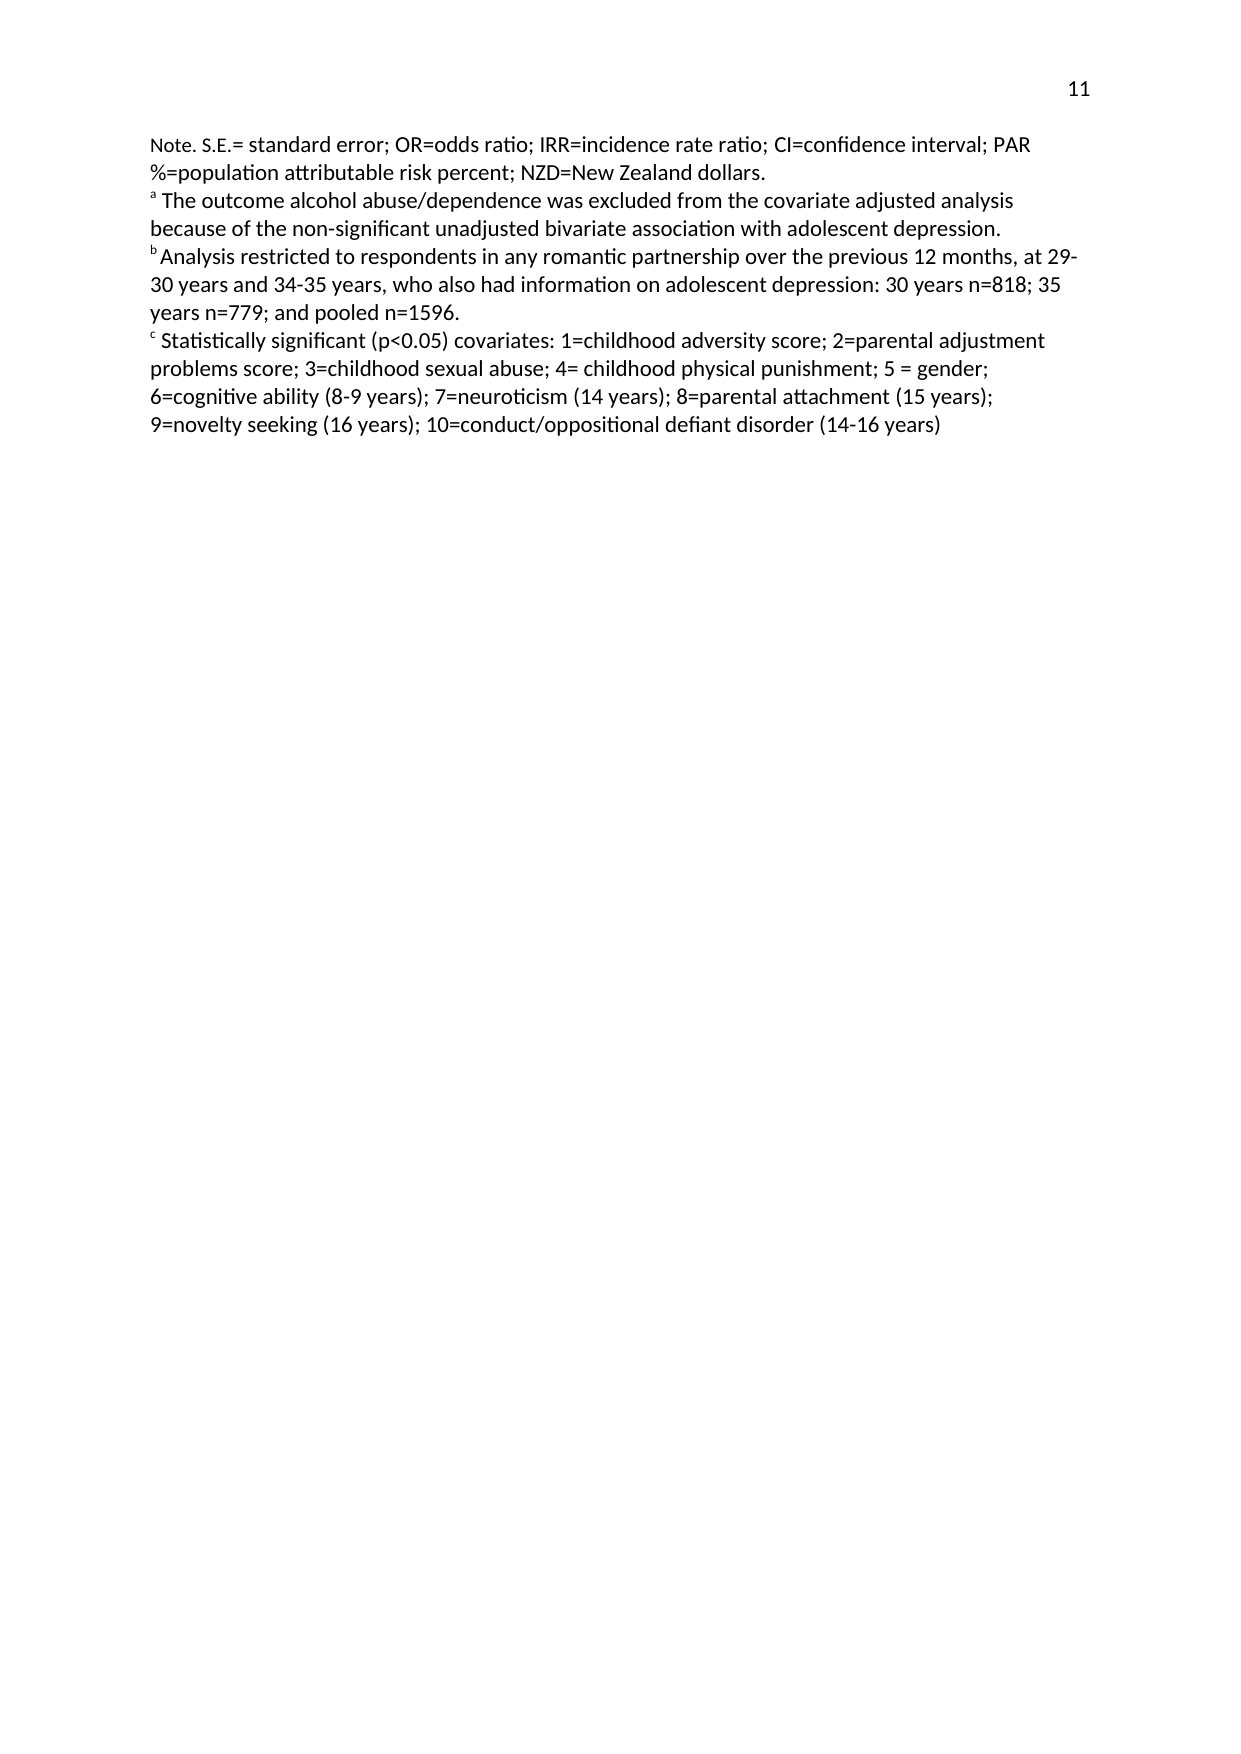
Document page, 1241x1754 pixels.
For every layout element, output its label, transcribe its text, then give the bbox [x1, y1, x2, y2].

text b Analysis restricted to respondents in any romantic partnership over the previous 12 months, at 29-30 years and 34-35 years, who also had information on adolescent depression: 30 years n=818; 35 years n=779; and pooled n=1596. c Statistically significant (p<0.05) covariates: 1=childhood adversity score; 2=parental adjustment problems score; 3=childhood sexual abuse; 4= childhood physical punishment; 5 = gender; 6=cognitive ability (8-9 years); 7=neuroticism (14 years); 8=parental attachment (15 years); 9=novelty seeking (16 years); 10=conduct/oppositional defiant disorder (14-16 years) [150, 242, 1090, 438]
text Note. S.E.= standard error; OR=odds ratio; IRR=incidence rate ratio; CI=confidence interval; PAR%=population attributable risk percent; NZD=New Zealand dollars. a The outcome alcohol abuse/dependence was excluded from the covariate adjusted analysis because of the non-significant unadjusted bivariate association with adolescent depression. [150, 130, 1090, 242]
